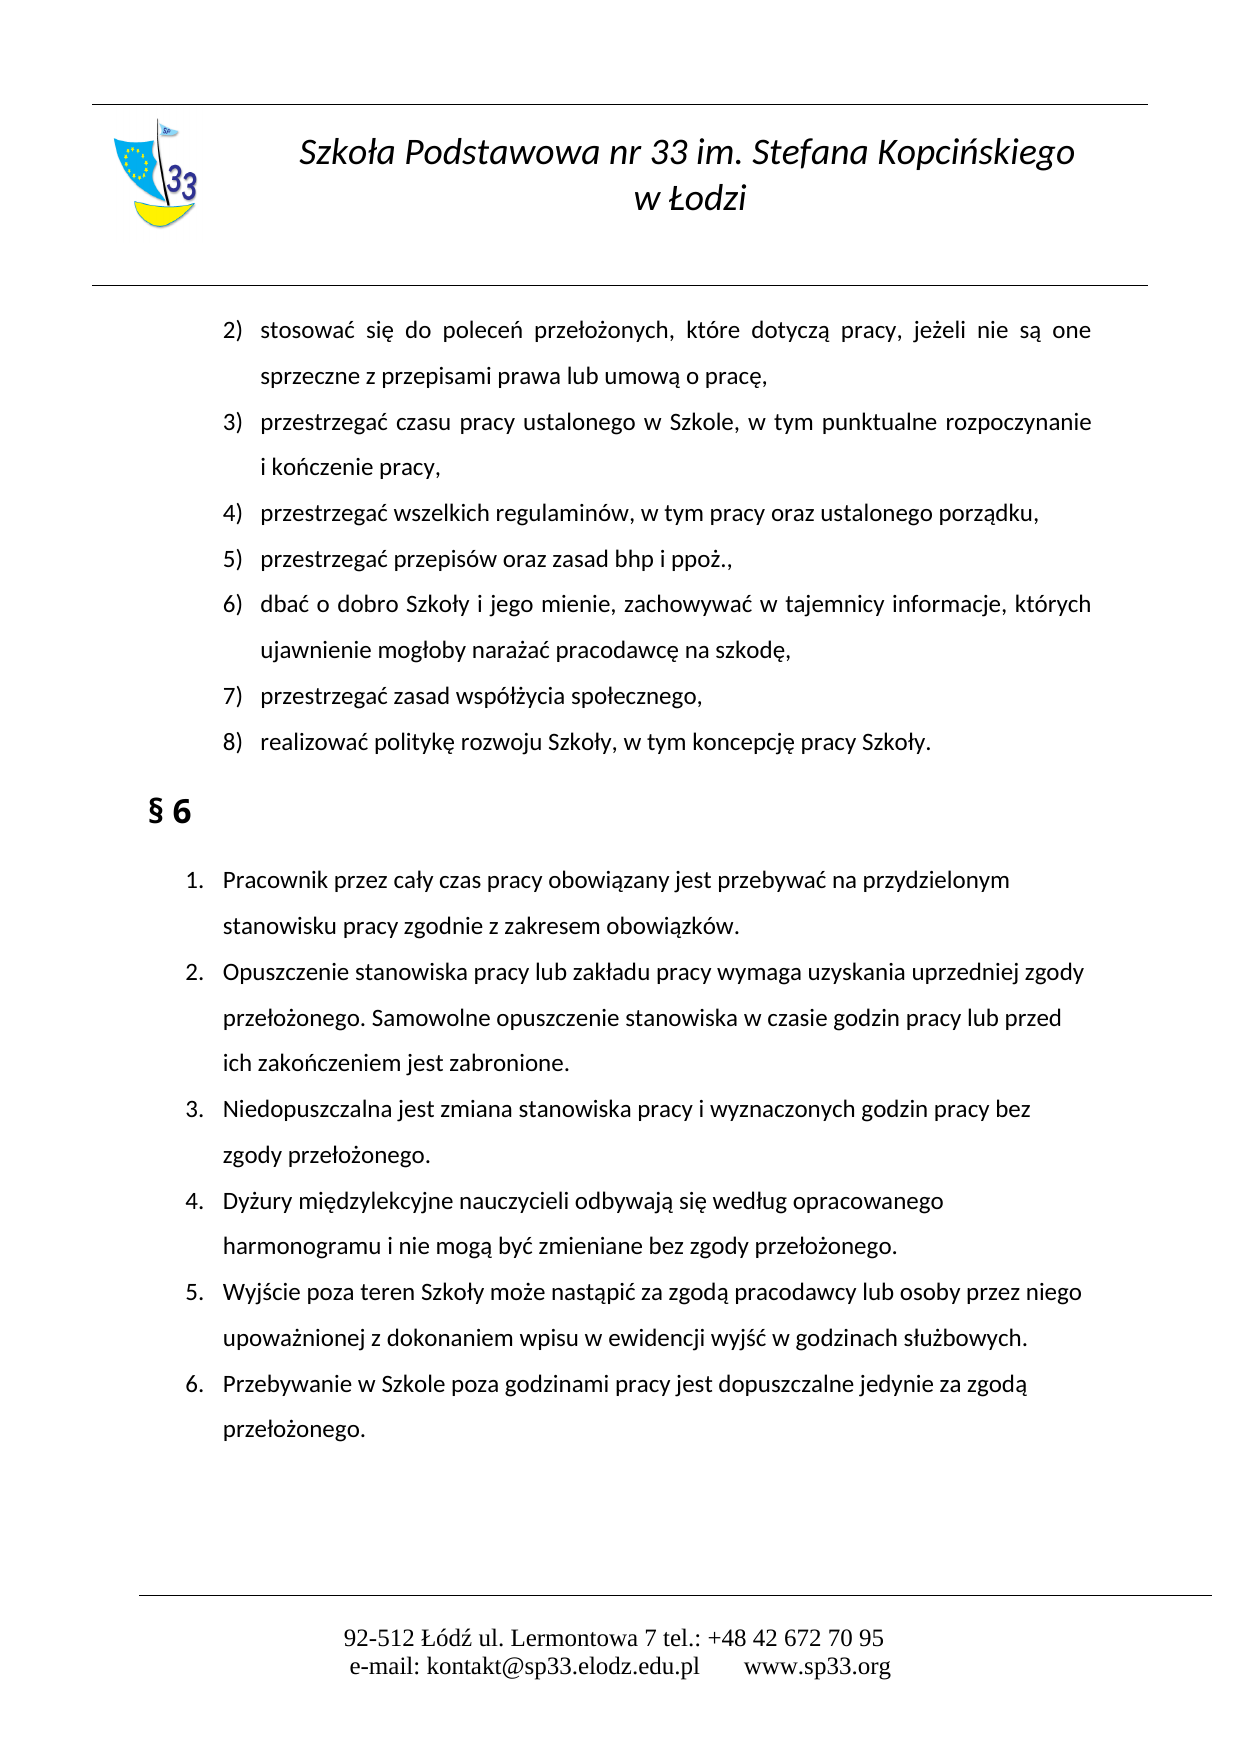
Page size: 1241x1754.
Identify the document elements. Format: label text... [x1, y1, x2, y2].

list przestrzegać wszelkich regulaminów, w tym pracy oraz ustalonego porządku, [223, 497, 1093, 528]
list Niedopuszczalna jest zmiana stanowiska pracy i wyznaczonych godzin pracy bez zgody przełożonego. [185, 1093, 1093, 1169]
list Opuszczenie stanowiska pracy lub zakładu pracy wymaga uzyskania uprzedniej zgody przełożonego. Samowolne opuszczenie stanowiska w czasie godzin pracy lub przed ich zakończeniem jest zabronione. [185, 956, 1093, 1078]
list Wyjście poza teren Szkoły może nastąpić za zgodą pracodawcy lub osoby przez niego upoważnionej z dokonaniem wpisu w ewidencji wyjść w godzinach służbowych. [185, 1276, 1093, 1352]
subtitle § 6 [148, 788, 1093, 834]
list Przebywanie w Szkole poza godzinami pracy jest dopuszczalne jedynie za zgodą przełożonego. [185, 1368, 1093, 1444]
list stosować się do poleceń przełożonych, które dotyczą pracy, jeżeli nie są one sprzeczne z przepisami prawa lub umową o pracę, [223, 314, 1093, 391]
list przestrzegać przepisów oraz zasad bhp i ppoż., [223, 543, 1093, 573]
list realizować politykę rozwoju Szkoły, w tym koncepcję pracy Szkoły. [223, 726, 1093, 756]
list dbać o dobro Szkoły i jego mienie, zachowywać w tajemnicy informacje, których ujawnienie mogłoby narażać pracodawcę na szkodę, [223, 589, 1093, 665]
picture [110, 105, 203, 243]
list Dyżury międzylekcyjne nauczycieli odbywają się według opracowanego harmonogramu i nie mogą być zmieniane bez zgody przełożonego. [185, 1185, 1093, 1261]
list przestrzegać zasad współżycia społecznego, [223, 680, 1093, 711]
list przestrzegać czasu pracy ustalonego w Szkole, w tym punktualne rozpoczynanie i kończenie pracy, [223, 406, 1093, 482]
list Pracownik przez cały czas pracy obowiązany jest przebywać na przydzielonym stanowisku pracy zgodnie z zakresem obowiązków. [185, 865, 1093, 941]
